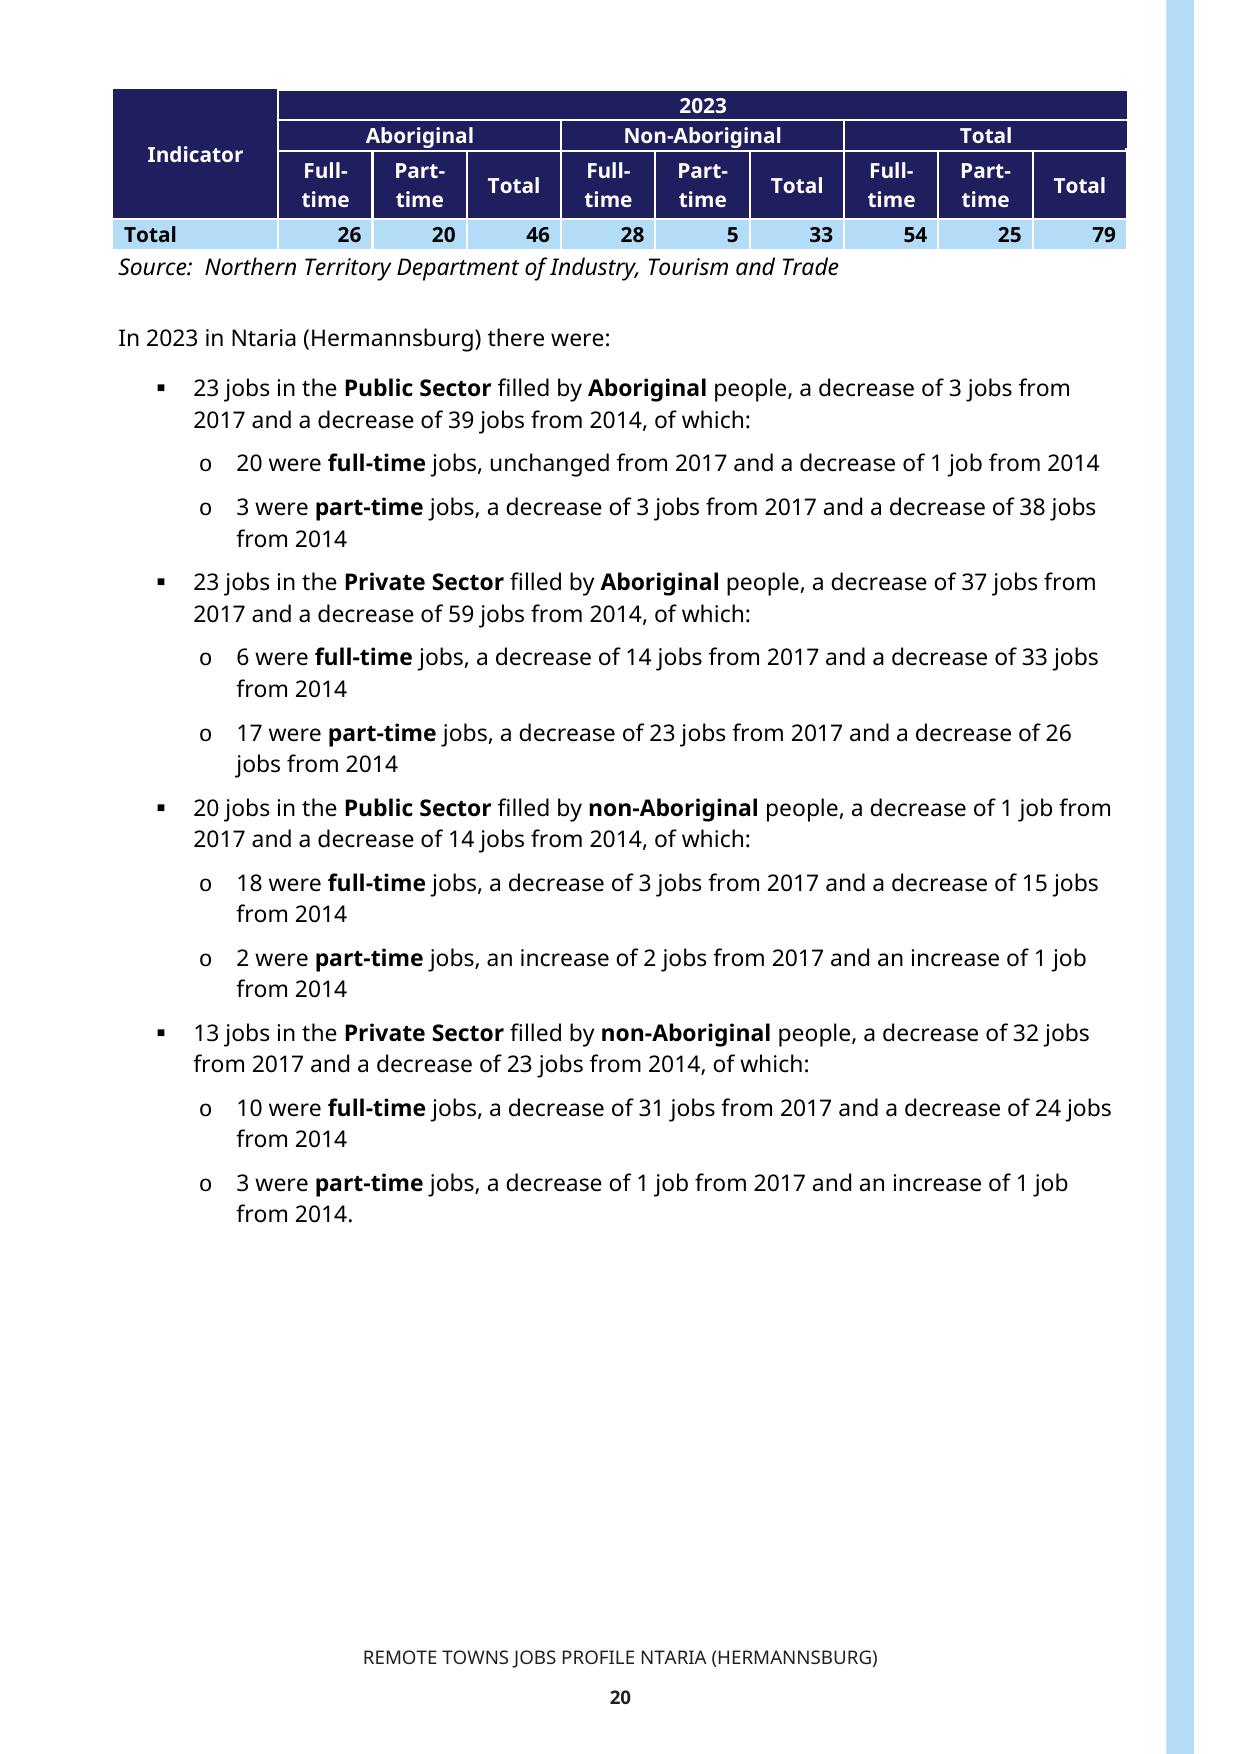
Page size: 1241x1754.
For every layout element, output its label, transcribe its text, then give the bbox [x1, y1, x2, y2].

text 6 were full-time jobs, a decrease of 14 jobs from 2017 and a decrease of 33 jobs from 2014 [199, 641, 1122, 704]
table_cell Total [845, 121, 1127, 150]
table_cell Aboriginal [279, 121, 560, 150]
table_cell Total [113, 220, 277, 249]
table_cell Total [1034, 152, 1126, 218]
table_cell 26 [279, 220, 371, 249]
text 23 jobs in the Private Sector filled by Aboriginal people, a decrease of 37 jobs from 2017 and a decrease of 59 jobs from 2014, of which: [156, 566, 1122, 629]
table_cell 25 [939, 220, 1032, 249]
table_cell 28 [562, 220, 654, 249]
table_cell Full-time [845, 152, 937, 218]
table_cell Part-time [374, 152, 466, 218]
text In 2023 in Ntaria (Hermannsburg) there were: [118, 322, 1122, 353]
table_cell Total [751, 152, 843, 218]
table_cell Full-time [562, 152, 654, 218]
text 20 were full-time jobs, unchanged from 2017 and a decrease of 1 job from 2014 [199, 447, 1122, 479]
table_cell 5 [656, 220, 749, 249]
text 18 were full-time jobs, a decrease of 3 jobs from 2017 and a decrease of 15 jobs from 2014 [199, 867, 1122, 929]
text 3 were part-time jobs, a decrease of 1 job from 2017 and an increase of 1 job from 2014. [199, 1167, 1122, 1229]
table_header Indicator [113, 89, 277, 218]
text 3 were part-time jobs, a decrease of 3 jobs from 2017 and a decrease of 38 jobs from 2014 [199, 491, 1122, 554]
table_cell Part-time [656, 152, 749, 218]
table_cell Non-Aboriginal [562, 121, 843, 150]
text 13 jobs in the Private Sector filled by non-Aboriginal people, a decrease of 32 jobs from 2017 and a decrease of 23 jobs from 2014, of which: [156, 1017, 1122, 1079]
table_cell 46 [468, 220, 560, 249]
table_header 2023 [279, 91, 1127, 119]
table_cell 79 [1034, 220, 1126, 249]
text 20 jobs in the Public Sector filled by non-Aboriginal people, a decrease of 1 job from 2017 and a decrease of 14 jobs from 2014, of which: [156, 792, 1122, 854]
text 23 jobs in the Public Sector filled by Aboriginal people, a decrease of 3 jobs from 2017 and a decrease of 39 jobs from 2014, of which: [156, 372, 1122, 435]
table_cell 33 [751, 220, 843, 249]
text 10 were full-time jobs, a decrease of 31 jobs from 2017 and a decrease of 24 jobs from 2014 [199, 1092, 1122, 1154]
table_cell Total [468, 152, 560, 218]
text 2 were part-time jobs, an increase of 2 jobs from 2017 and an increase of 1 job from 2014 [199, 942, 1122, 1004]
text Source: Northern Territory Department of Industry, Tourism and Trade [118, 251, 1122, 282]
table_cell Part-time [939, 152, 1032, 218]
table_cell 20 [374, 220, 466, 249]
text 17 were part-time jobs, a decrease of 23 jobs from 2017 and a decrease of 26 jobs from 2014 [199, 716, 1122, 779]
table_cell Full-time [279, 152, 371, 218]
table_cell 54 [845, 220, 937, 249]
